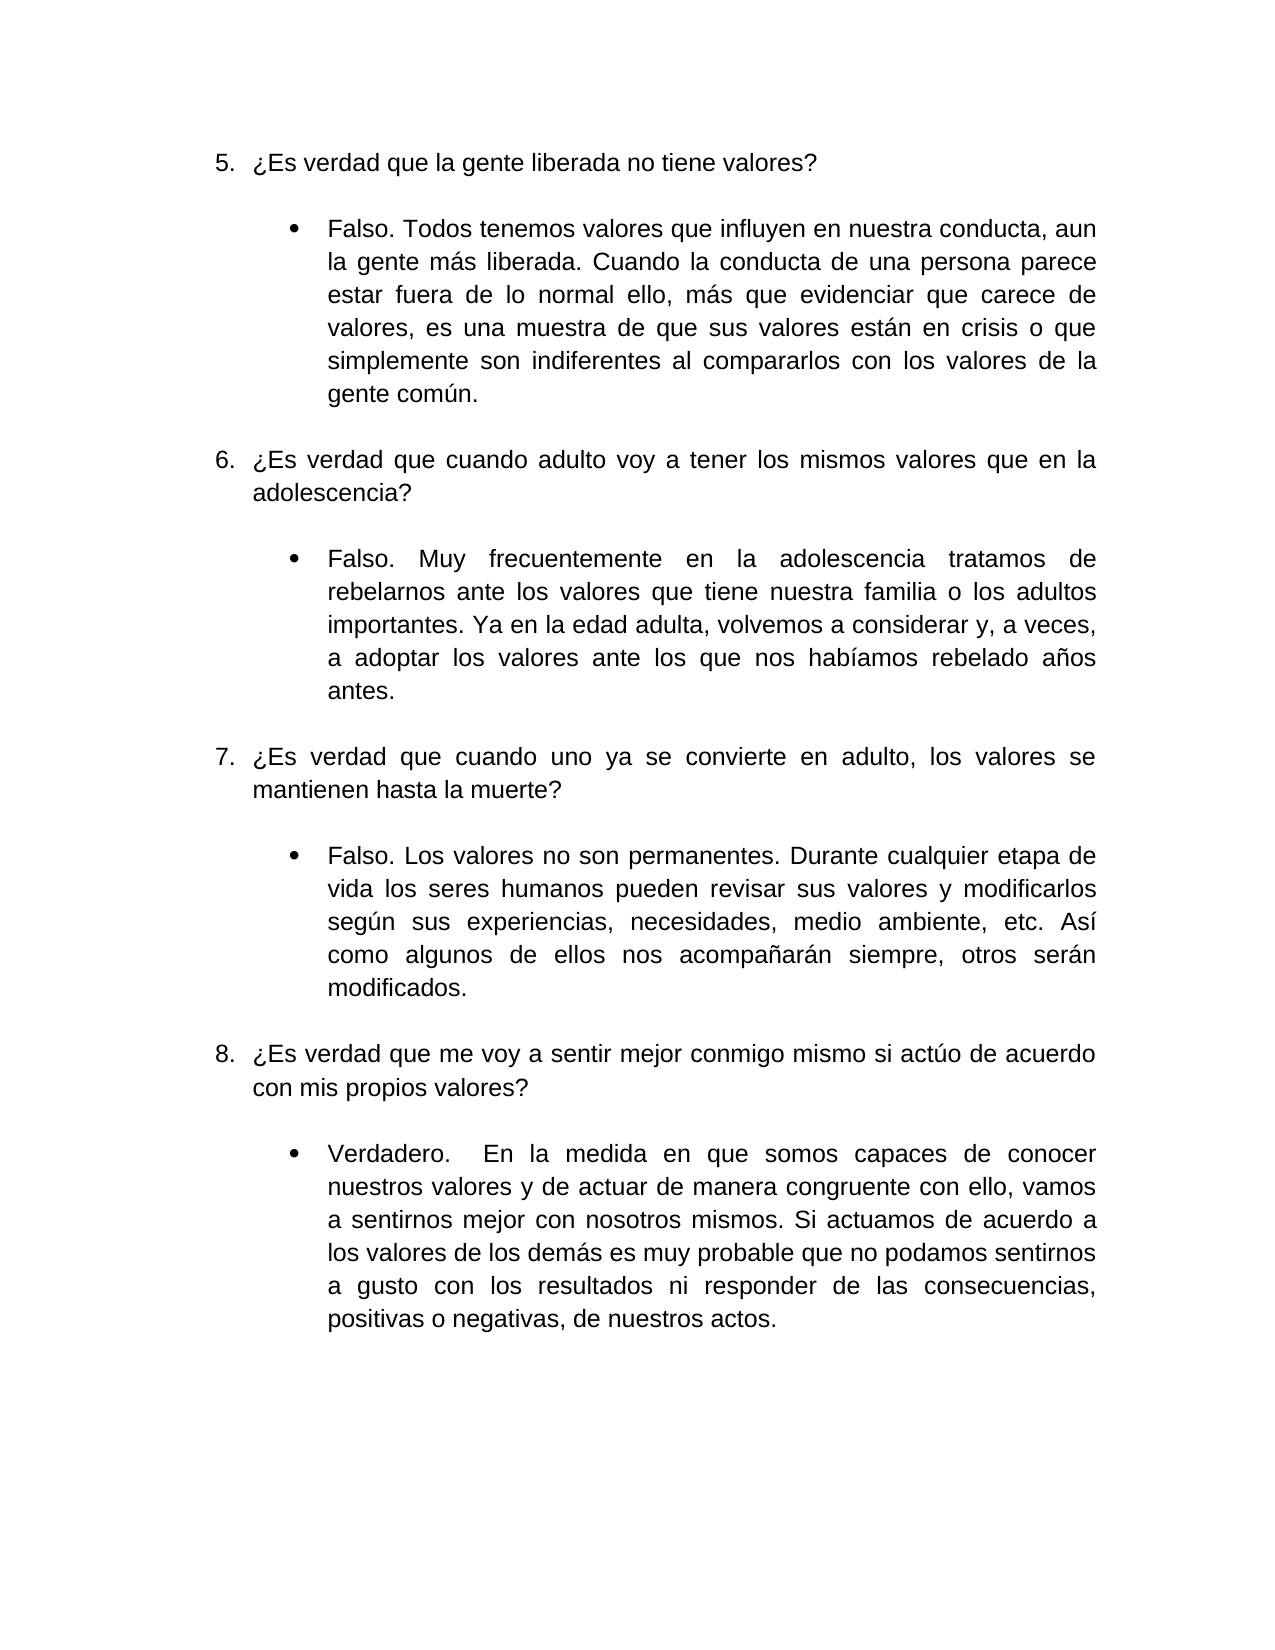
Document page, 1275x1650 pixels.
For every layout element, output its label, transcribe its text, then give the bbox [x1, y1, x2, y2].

list ¿Es verdad que me voy a sentir mejor conmigo mismo si actúo de acuerdo con mis propios valores? [215, 1039, 1098, 1101]
list ¿Es verdad que cuando uno ya se convierte en adulto, los valores se mantienen hasta la muerte? [215, 742, 1098, 804]
list ¿Es verdad que cuando adulto voy a tener los mismos valores que en la adolescencia? [215, 445, 1098, 507]
list Verdadero. En la medida en que somos capaces de conocer nuestros valores y de actuar de manera congruente con ello, vamos a sentirnos mejor con nosotros mismos. Si actuamos de acuerdo a los valores de los demás es muy probable que no podamos sentirnos a gusto con los resultados ni responder de las consecuencias, positivas o negativas, de nuestros actos. [290, 1138, 1098, 1332]
list ¿Es verdad que la gente liberada no tiene valores? [215, 148, 1098, 176]
list Falso. Los valores no son permanentes. Durante cualquier etapa de vida los seres humanos pueden revisar sus valores y modificarlos según sus experiencias, necesidades, medio ambiente, etc. Así como algunos de ellos nos acompañarán siempre, otros serán modificados. [290, 841, 1098, 1002]
list Falso. Todos tenemos valores que influyen en nuestra conducta, aun la gente más liberada. Cuando la conducta de una persona parece estar fuera de lo normal ello, más que evidenciar que carece de valores, es una muestra de que sus valores están en crisis o que simplemente son indiferentes al compararlos con los valores de la gente común. [290, 214, 1098, 408]
list Falso. Muy frecuentemente en la adolescencia tratamos de rebelarnos ante los valores que tiene nuestra familia o los adultos importantes. Ya en la edad adulta, volvemos a considerar y, a veces, a adoptar los valores ante los que nos habíamos rebelado años antes. [290, 544, 1098, 705]
